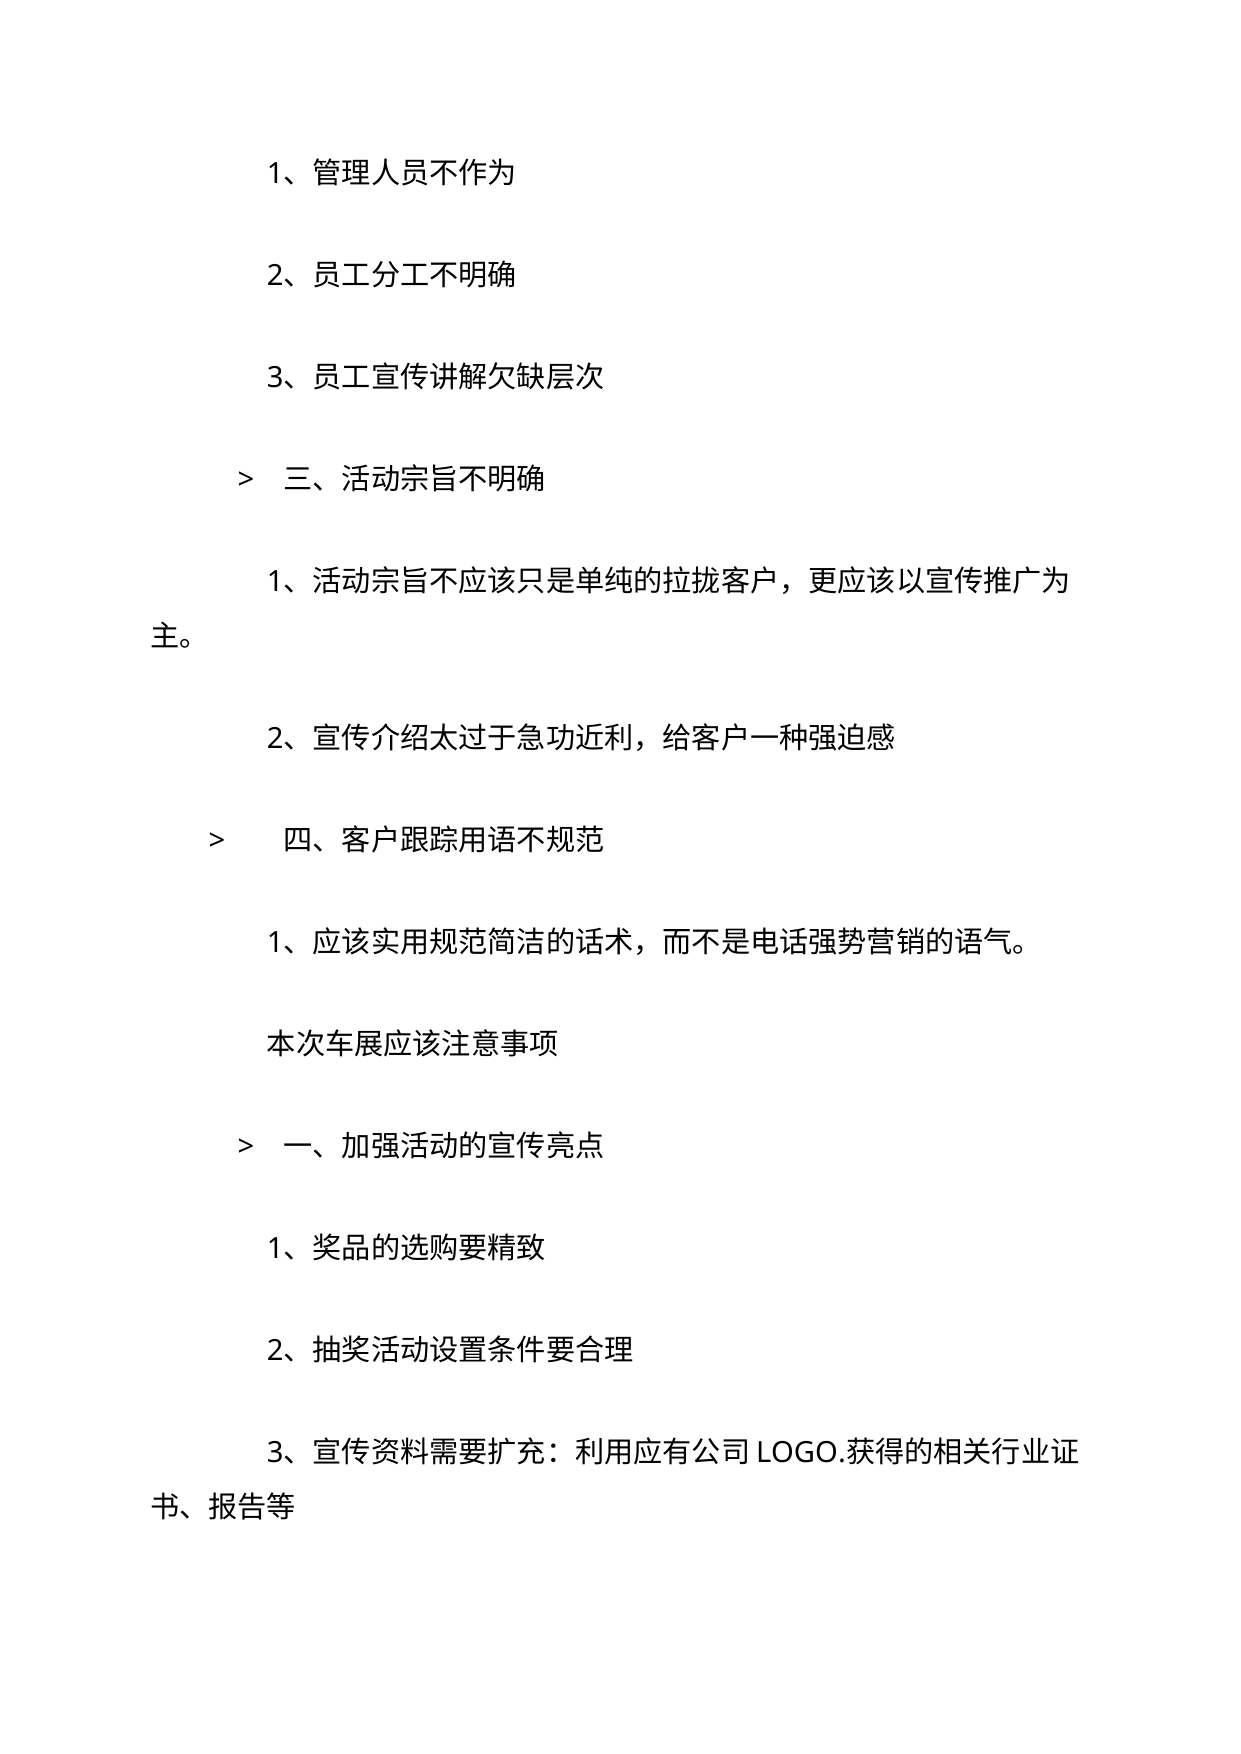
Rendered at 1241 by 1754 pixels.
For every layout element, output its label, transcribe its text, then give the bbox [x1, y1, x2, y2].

text > 一、加强活动的宣传亮点 [150, 1122, 1090, 1165]
text 2、员工分工不明确 [150, 252, 1090, 294]
text 3、员工宣传讲解欠缺层次 [150, 354, 1090, 396]
text 本次车展应该注意事项 [150, 1021, 1090, 1063]
text > 三、活动宗旨不明确 [150, 456, 1090, 498]
text 1、奖品的选购要精致 [150, 1224, 1090, 1267]
text 2、宣传介绍太过于急功近利，给客户一种强迫感 [150, 715, 1090, 757]
text 2、抽奖活动设置条件要合理 [150, 1326, 1090, 1369]
text 1、管理人员不作为 [150, 150, 1090, 192]
text 3、宣传资料需要扩充：利用应有公司LOGO.获得的相关行业证书、报告等 [150, 1428, 1090, 1526]
text 1、应该实用规范简洁的话术，而不是电话强势营销的语气。 [150, 919, 1090, 961]
text 1、活动宗旨不应该只是单纯的拉拢客户，更应该以宣传推广为主。 [150, 558, 1090, 655]
text > 四、客户跟踪用语不规范 [150, 817, 1090, 859]
